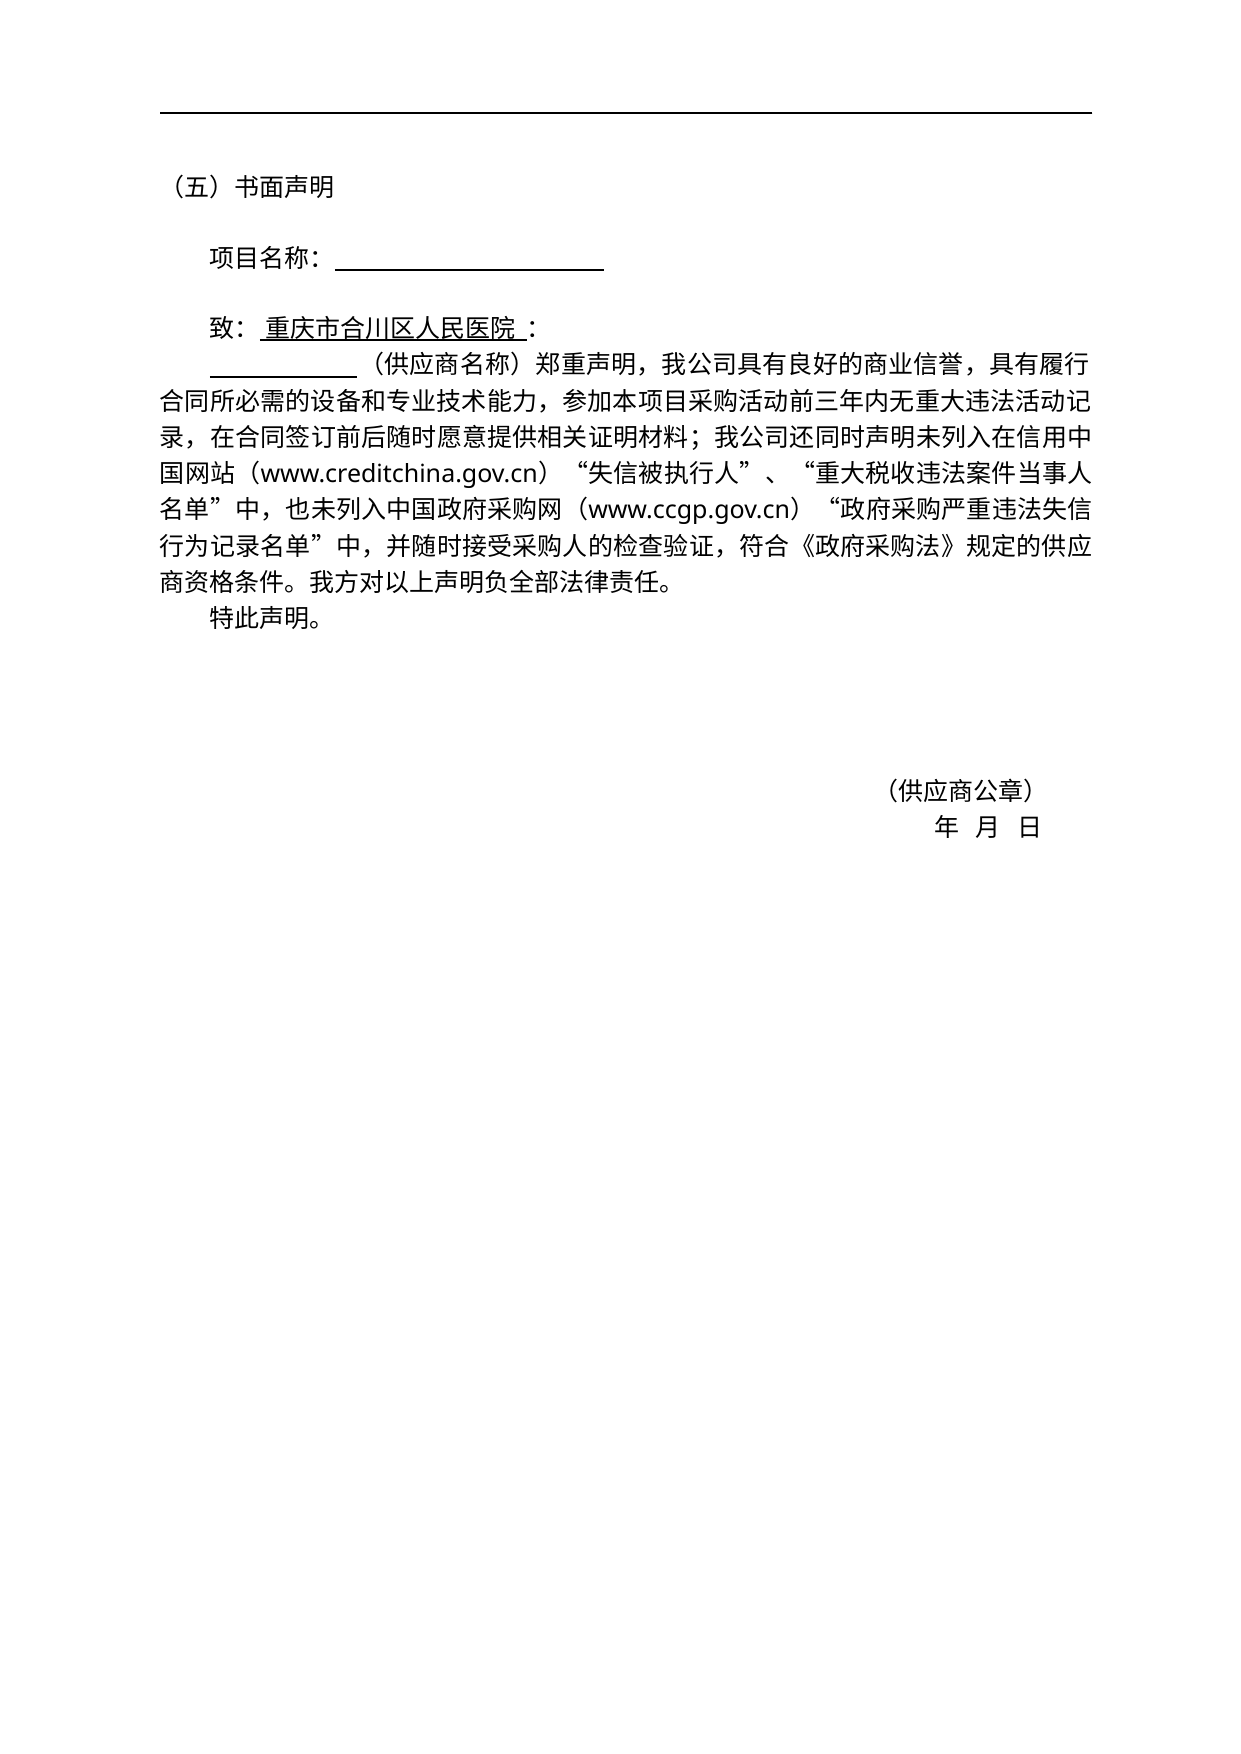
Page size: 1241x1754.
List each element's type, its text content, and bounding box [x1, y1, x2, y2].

text （供应商公章） [159, 771, 1048, 807]
text 项目名称： [159, 238, 1092, 274]
text （五）书面声明 [159, 168, 1092, 204]
text 年 月 日 [159, 807, 1042, 843]
text 特此声明。 [159, 598, 1092, 635]
text （供应商名称）郑重声明，我公司具有良好的商业信誉，具有履行合同所必需的设备和专业技术能力，参加本项目采购活动前三年内无重大违法活动记录，在合同签订前后随时愿意提供相关证明材料；我公司还同时声明未列入在信用中国网站（www.creditchina.gov.cn）“失信被执行人”、“重大税收违法案件当事人名单”中，也未列入中国政府采购网（www.ccgp.gov.cn）“政府采购严重违法失信行为记录名单”中，并随时接受采购人的检查验证，符合《政府采购法》规定的供应商资格条件。我方对以上声明负全部法律责任。 [159, 345, 1092, 598]
text 致： 重庆市合川区人民医院 ： [159, 308, 1092, 345]
